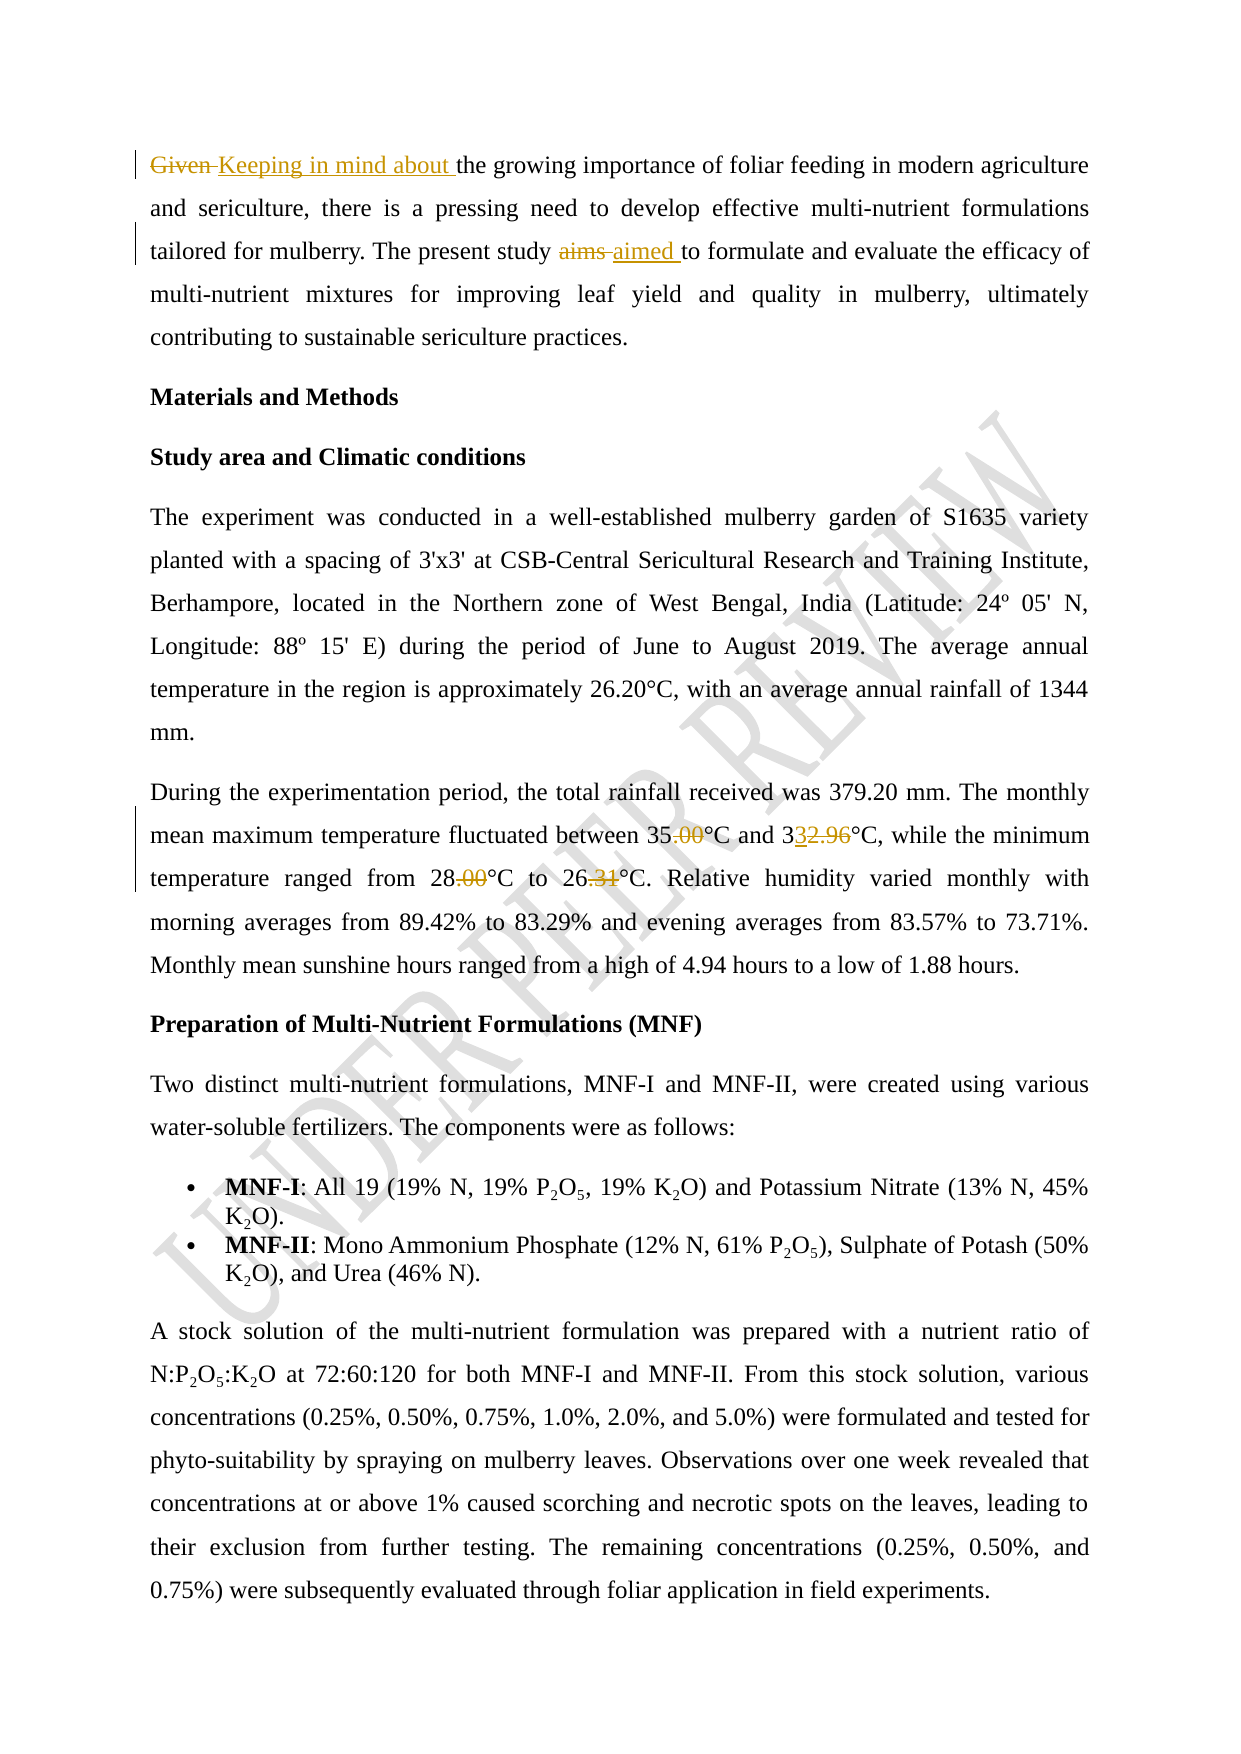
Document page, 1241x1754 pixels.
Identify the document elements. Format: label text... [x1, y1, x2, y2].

text Two distinct multi-nutrient formulations, MNF-I and MNF-II, were created using various water-soluble fertilizers. The components were as follows: [150, 1069, 1090, 1141]
text A stock solution of the multi-nutrient formulation was prepared with a nutrient ratio of N:P₂O₅:K₂O at 72:60:120 for both MNF-I and MNF-II. From this stock solution, various concentrations (0.25%, 0.50%, 0.75%, 1.0%, 2.0%, and 5.0%) were formulated and tested for phyto-suitability by spraying on mulberry leaves. Observations over one week revealed that concentrations at or above 1% caused scorching and necrotic spots on the leaves, leading to their exclusion from further testing. The remaining concentrations (0.25%, 0.50%, and 0.75%) were subsequently evaluated through foliar application in field experiments. [150, 1316, 1090, 1603]
list MNF-I: All 19 (19% N, 19% P₂O₅, 19% K₂O) and Potassium Nitrate (13% N, 45% K₂O). [187, 1172, 1090, 1230]
text Preparation of Multi-Nutrient Formulations (MNF) [150, 1009, 1090, 1038]
text the growing importance of foliar feeding in modern agriculture and sericulture, there is a pressing need to develop effective multi-nutrient formulations tailored for mulberry. The present study to formulate and evaluate the efficacy of multi-nutrient mixtures for improving leaf yield and quality in mulberry, ultimately contributing to sustainable sericulture practices. [150, 150, 1090, 351]
list MNF-II: Mono Ammonium Phosphate (12% N, 61% P₂O₅), Sulphate of Potash (50% K₂O), and Urea (46% N). [187, 1230, 1090, 1287]
text Materials and Methods [150, 382, 1090, 411]
text The experiment was conducted in a well-established mulberry garden of S1635 variety planted with a spacing of 3'x3' at CSB-Central Sericultural Research and Training Institute, Berhampore, located in the Northern zone of West Bengal, India (Latitude: 24º 05' N, Longitude: 88º 15' E) during the period of June to August 2019. The average annual temperature in the region is approximately 26.20°C, with an average annual rainfall of 1344 mm. [150, 502, 1090, 746]
text During the experimentation period, the total rainfall received was 379.20 mm. The monthly mean maximum temperature fluctuated between 35°C and 3°C, while the minimum temperature ranged from 28°C to 26°C. Relative humidity varied monthly with morning averages from 89.42% to 83.29% and evening averages from 83.57% to 73.71%. Monthly mean sunshine hours ranged from a high of 4.94 hours to a low of 1.88 hours. [150, 777, 1090, 978]
text Study area and Climatic conditions [150, 442, 1090, 471]
